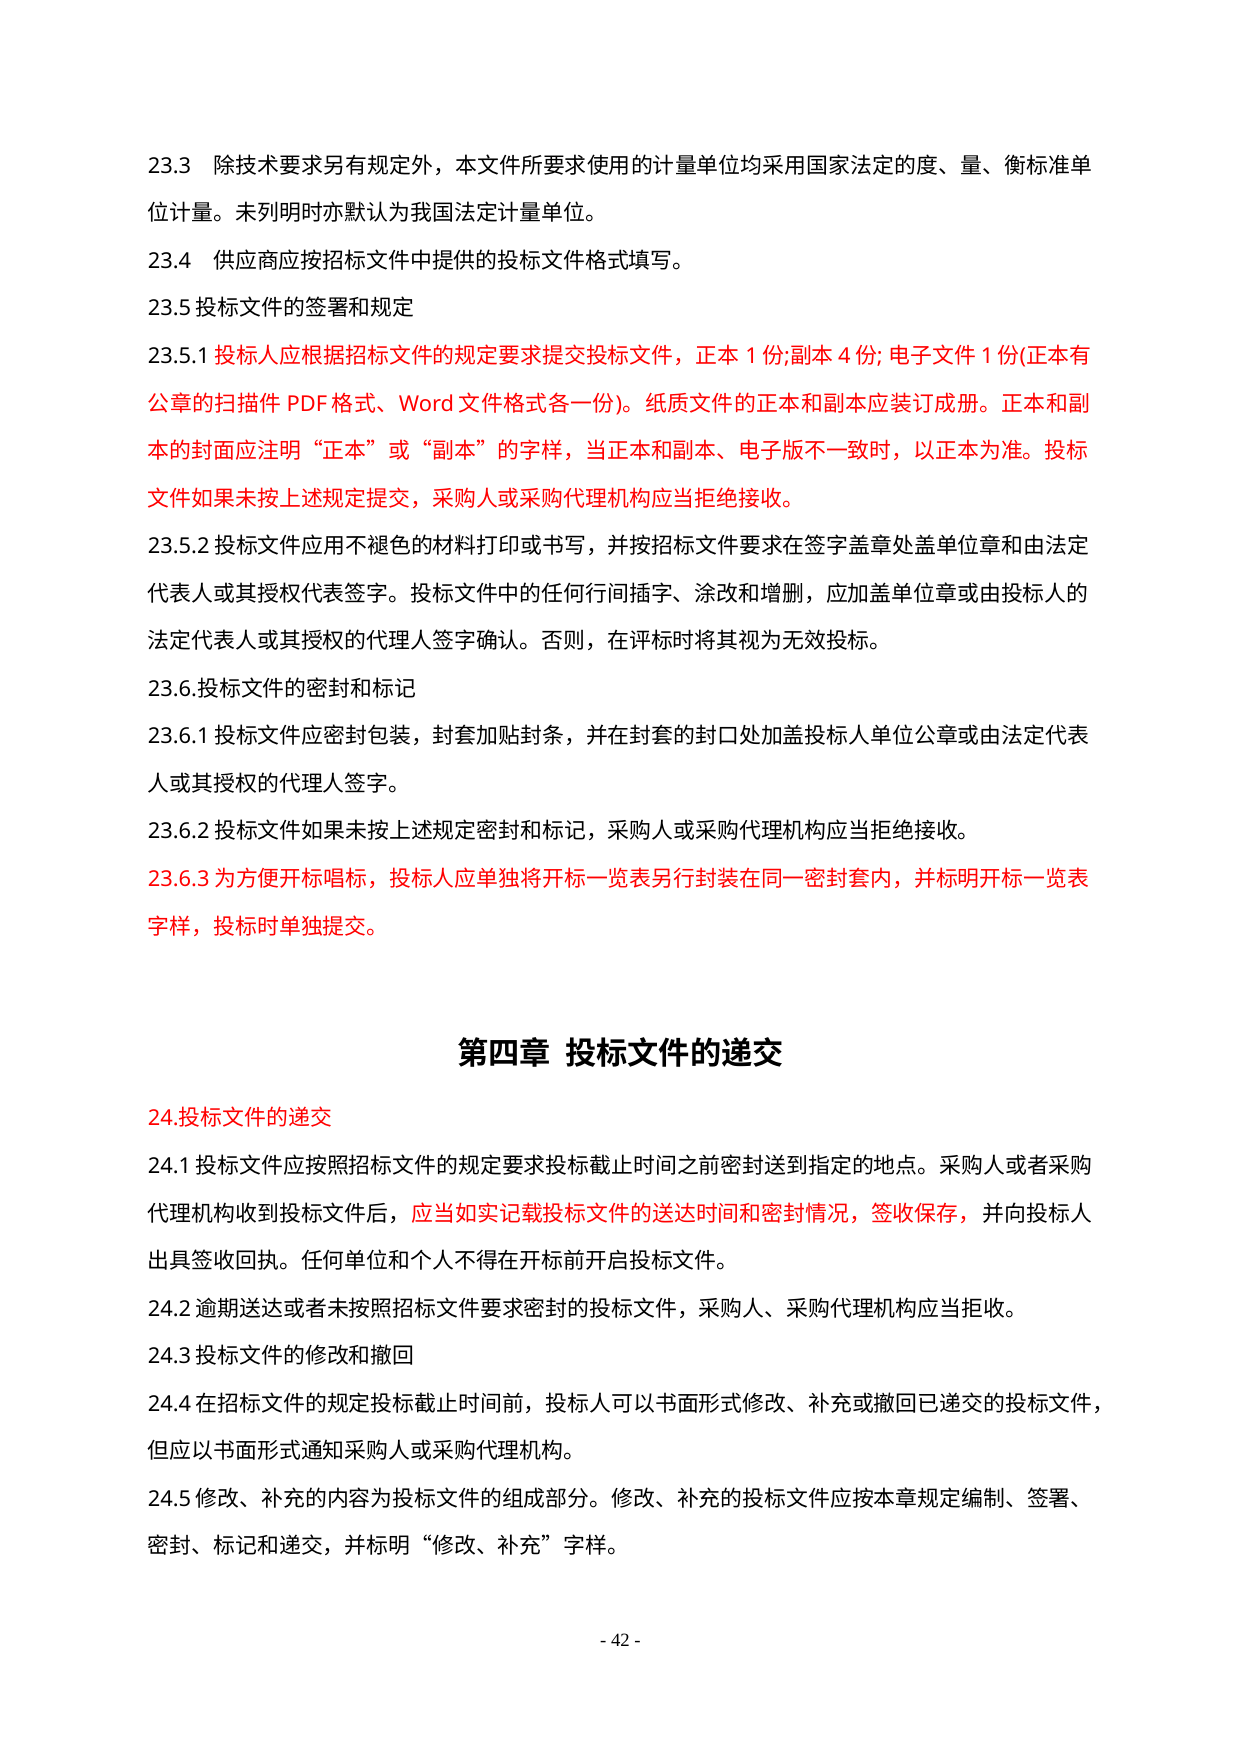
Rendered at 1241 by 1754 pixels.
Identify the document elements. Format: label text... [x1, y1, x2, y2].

text 23.3 除技术要求另有规定外，本文件所要求使用的计量单位均采用国家法定的度、量、衡标准单位计量。未列明时亦默认为我国法定计量单位。 [148, 148, 1092, 227]
text 23.4 供应商应按招标文件中提供的投标文件格式填写。 [148, 243, 1092, 274]
text 24.2逾期送达或者未按照招标文件要求密封的投标文件，采购人、采购代理机构应当拒收。 [148, 1291, 1092, 1322]
text 24.4在招标文件的规定投标截止时间前，投标人可以书面形式修改、补充或撤回已递交的投标文件，但应以书面形式通知采购人或采购代理机构。 [148, 1386, 1092, 1465]
text 23.6.2投标文件如果未按上述规定密封和标记，采购人或采购代理机构应当拒绝接收。 [148, 813, 1092, 845]
text 24.1投标文件应按照招标文件的规定要求投标截止时间之前密封送到指定的地点。采购人或者采购代理机构收到投标文件后，应当如实记载投标文件的送达时间和密封情况，签收保存，并向投标人出具签收回执。任何单位和个人不得在开标前开启投标文件。 [148, 1148, 1092, 1275]
text 24.5修改、补充的内容为投标文件的组成部分。修改、补充的投标文件应按本章规定编制、签署、密封、标记和递交，并标明“修改、补充”字样。 [148, 1481, 1092, 1560]
subtitle 第四章 投标文件的递交 [148, 1028, 1092, 1073]
text 24.3投标文件的修改和撤回 [148, 1338, 1092, 1370]
text 23.6.3为方便开标唱标，投标人应单独将开标一览表另行封装在同一密封套内，并标明开标一览表字样，投标时单独提交。 [148, 861, 1092, 940]
text 23.5.2投标文件应用不褪色的材料打印或书写，并按招标文件要求在签字盖章处盖单位章和由法定代表人或其授权代表签字。投标文件中的任何行间插字、涂改和增删，应加盖单位章或由投标人的法定代表人或其授权的代理人签字确认。否则，在评标时将其视为无效投标。 [148, 528, 1092, 655]
text 23.5投标文件的签署和规定 [148, 290, 1092, 322]
text 23.6.1投标文件应密封包装，封套加贴封条，并在封套的封口处加盖投标人单位公章或由法定代表人或其授权的代理人签字。 [148, 718, 1092, 798]
text 23.5.1投标人应根据招标文件的规定要求提交投标文件，正本1份;副本4份; 电子文件1份(正本有公章的扫描件PDF格式、Word文件格式各一份)。纸质文件的正本和副本应装订成册。正本和副本的封面应注明“正本”或“副本”的字样，当正本和副本、电子版不一致时，以正本为准。投标文件如果未按上述规定提交，采购人或采购代理机构应当拒绝接收。 [148, 338, 1092, 512]
text 23.6.投标文件的密封和标记 [148, 671, 1092, 703]
text 24.投标文件的递交 [148, 1100, 1092, 1132]
